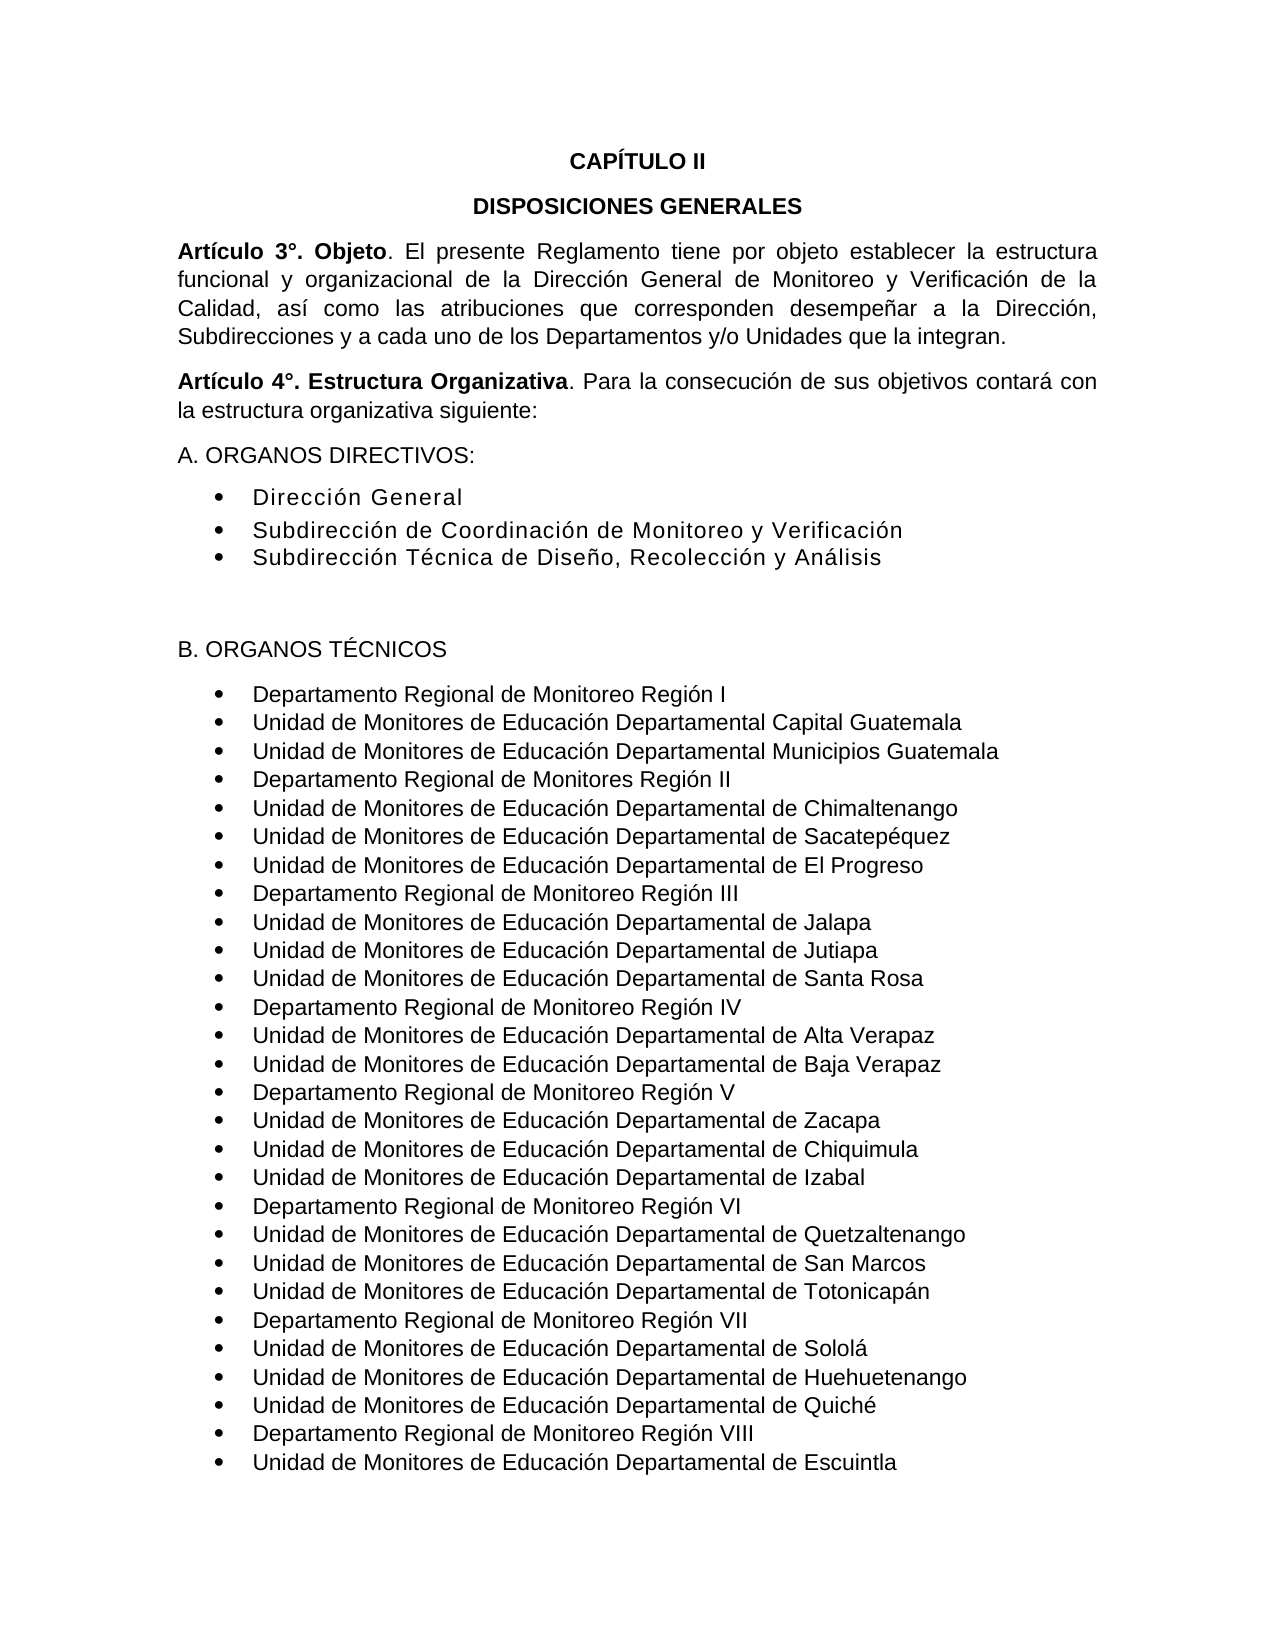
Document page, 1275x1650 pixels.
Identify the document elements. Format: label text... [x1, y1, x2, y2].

list Unidad de Monitores de Educación Departamental Municipios Guatemala [215, 738, 1098, 764]
list Unidad de Monitores de Educación Departamental Capital Guatemala [215, 709, 1098, 736]
text DISPOSICIONES GENERALES [177, 193, 1098, 219]
list Unidad de Monitores de Educación Departamental de Santa Rosa [215, 965, 1098, 992]
list Departamento Regional de Monitoreo Región VI [215, 1193, 1098, 1219]
list Subdirección Técnica de Diseño, Recolección y Análisis [215, 544, 1098, 570]
list Unidad de Monitores de Educación Departamental de Jalapa [215, 908, 1098, 935]
list Unidad de Monitores de Educación Departamental de Zacapa [215, 1107, 1098, 1134]
list Departamento Regional de Monitoreo Región III [215, 880, 1098, 906]
list Unidad de Monitores de Educación Departamental de El Progreso [215, 852, 1098, 878]
list Unidad de Monitores de Educación Departamental de Alta Verapaz [215, 1022, 1098, 1048]
list Unidad de Monitores de Educación Departamental de Escuintla [215, 1449, 1098, 1475]
text A. ORGANOS DIRECTIVOS: [177, 442, 1098, 468]
list Unidad de Monitores de Educación Departamental de Chimaltenango [215, 795, 1098, 821]
list Subdirección de Coordinación de Monitoreo y Verificación [215, 517, 1098, 544]
list Departamento Regional de Monitores Región II [215, 766, 1098, 793]
list Unidad de Monitores de Educación Departamental de Sacatepéquez [215, 823, 1098, 849]
text B. ORGANOS TÉCNICOS [177, 636, 1098, 662]
list Unidad de Monitores de Educación Departamental de Huehuetenango [215, 1363, 1098, 1390]
list Unidad de Monitores de Educación Departamental de Quiché [215, 1392, 1098, 1418]
list Departamento Regional de Monitoreo Región IV [215, 994, 1098, 1020]
list Unidad de Monitores de Educación Departamental de Totonicapán [215, 1278, 1098, 1304]
list Unidad de Monitores de Educación Departamental de Quetzaltenango [215, 1221, 1098, 1248]
list Departamento Regional de Monitoreo Región V [215, 1079, 1098, 1105]
list Unidad de Monitores de Educación Departamental de Sololá [215, 1335, 1098, 1361]
list Unidad de Monitores de Educación Departamental de Chiquimula [215, 1136, 1098, 1162]
list Unidad de Monitores de Educación Departamental de Jutiapa [215, 937, 1098, 963]
list Departamento Regional de Monitoreo Región VIII [215, 1420, 1098, 1447]
list Departamento Regional de Monitoreo Región I [215, 681, 1098, 707]
list Dirección General [215, 489, 1098, 510]
text Artículo 3°. Objeto. El presente Reglamento tiene por objeto establecer la estructura funcional y organizacional de la Dirección General de Monitoreo y Verificación de la Calidad, así como las atribuciones que corresponden desempeñar a la Dirección, Subdirecciones y a cada uno de los Departamentos y/o Unidades que la integran. [177, 238, 1098, 349]
list Unidad de Monitores de Educación Departamental de Baja Verapaz [215, 1051, 1098, 1077]
list Departamento Regional de Monitoreo Región VII [215, 1307, 1098, 1333]
list Unidad de Monitores de Educación Departamental de San Marcos [215, 1250, 1098, 1276]
text CAPÍTULO II [177, 148, 1098, 174]
text Artículo 4°. Estructura Organizativa. Para la consecución de sus objetivos contará con la estructura organizativa siguiente: [177, 368, 1098, 423]
list Unidad de Monitores de Educación Departamental de Izabal [215, 1164, 1098, 1191]
